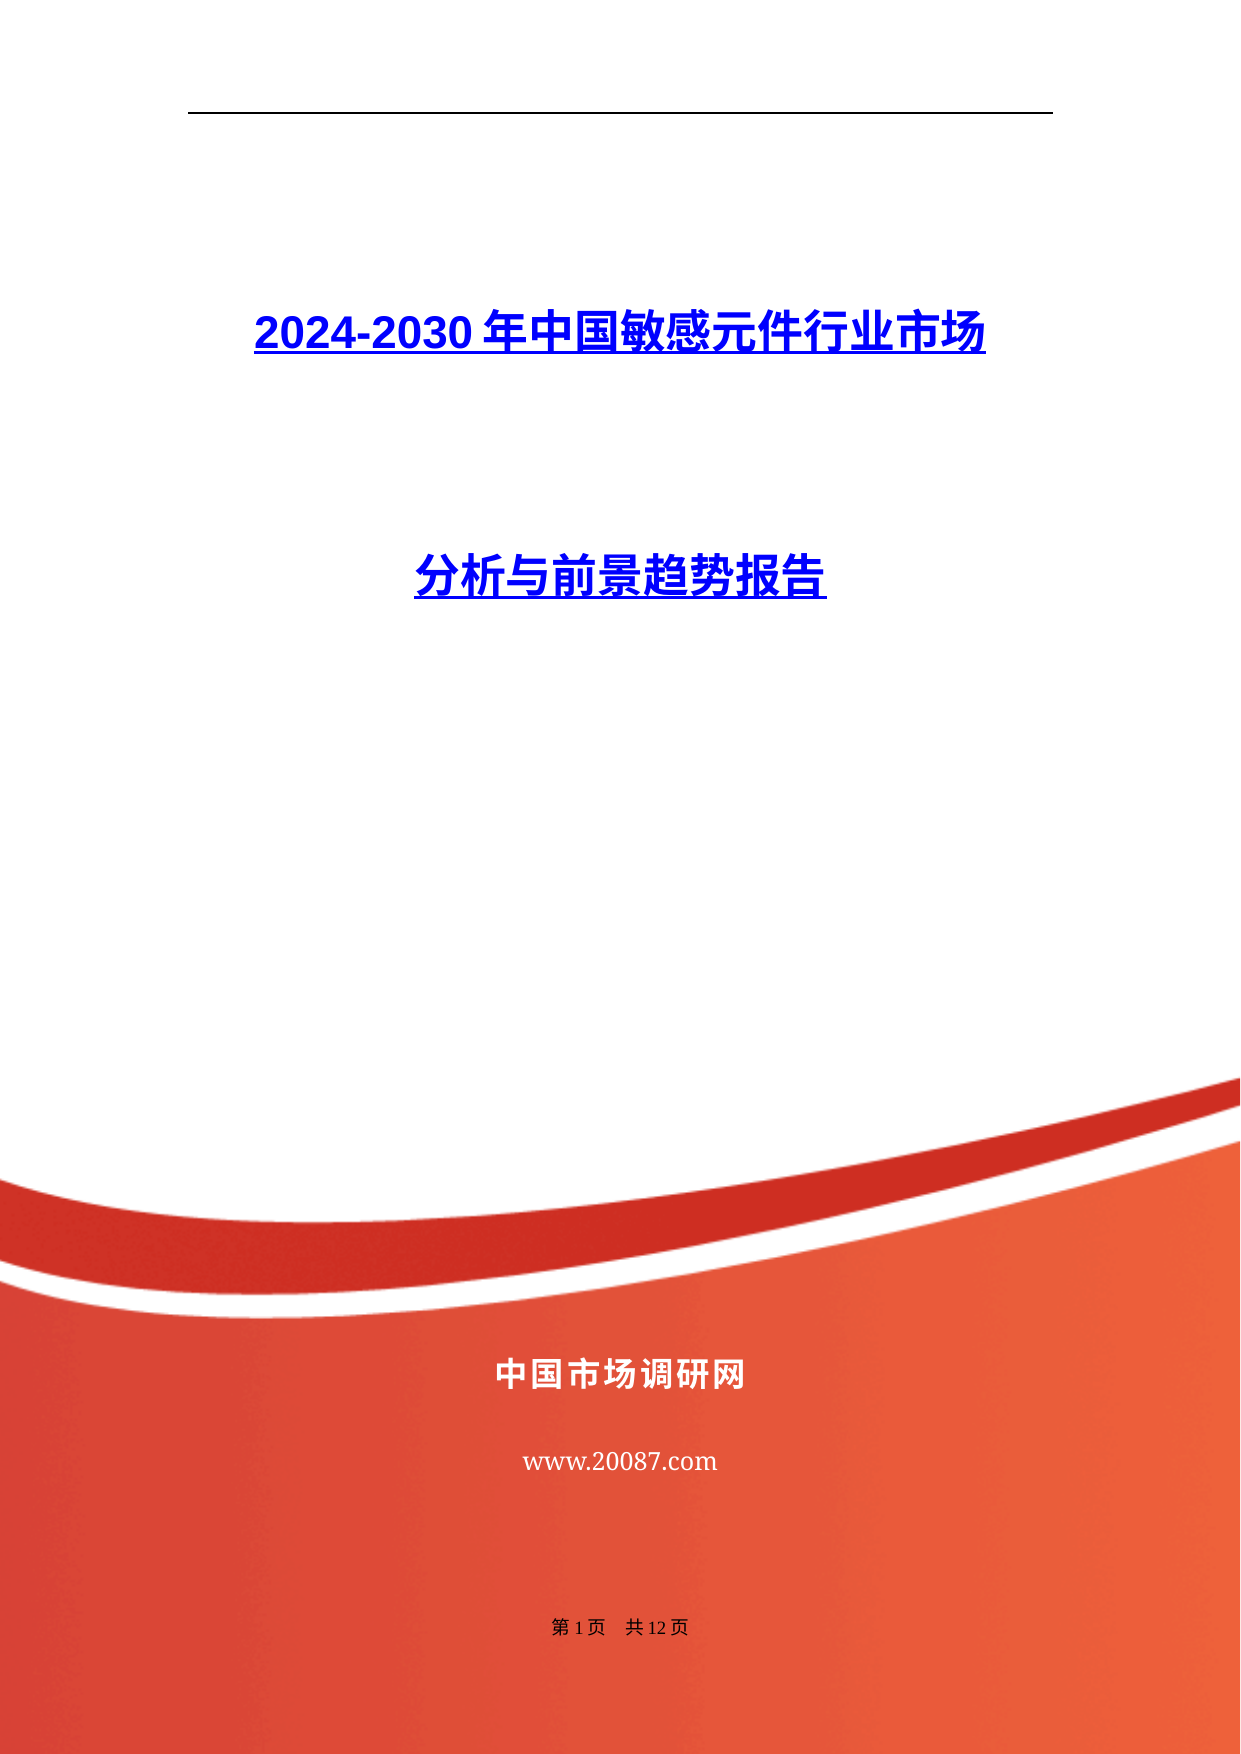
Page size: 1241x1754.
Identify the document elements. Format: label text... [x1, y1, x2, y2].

text www.20087.com [187, 1428, 1053, 1493]
table_header 2024-2030年中国敏感元件行业市场分析与前景趋势报告 [188, 207, 1053, 773]
subtitle 中国市场调研网 [187, 1339, 1053, 1404]
picture [0, 1006, 1241, 1754]
